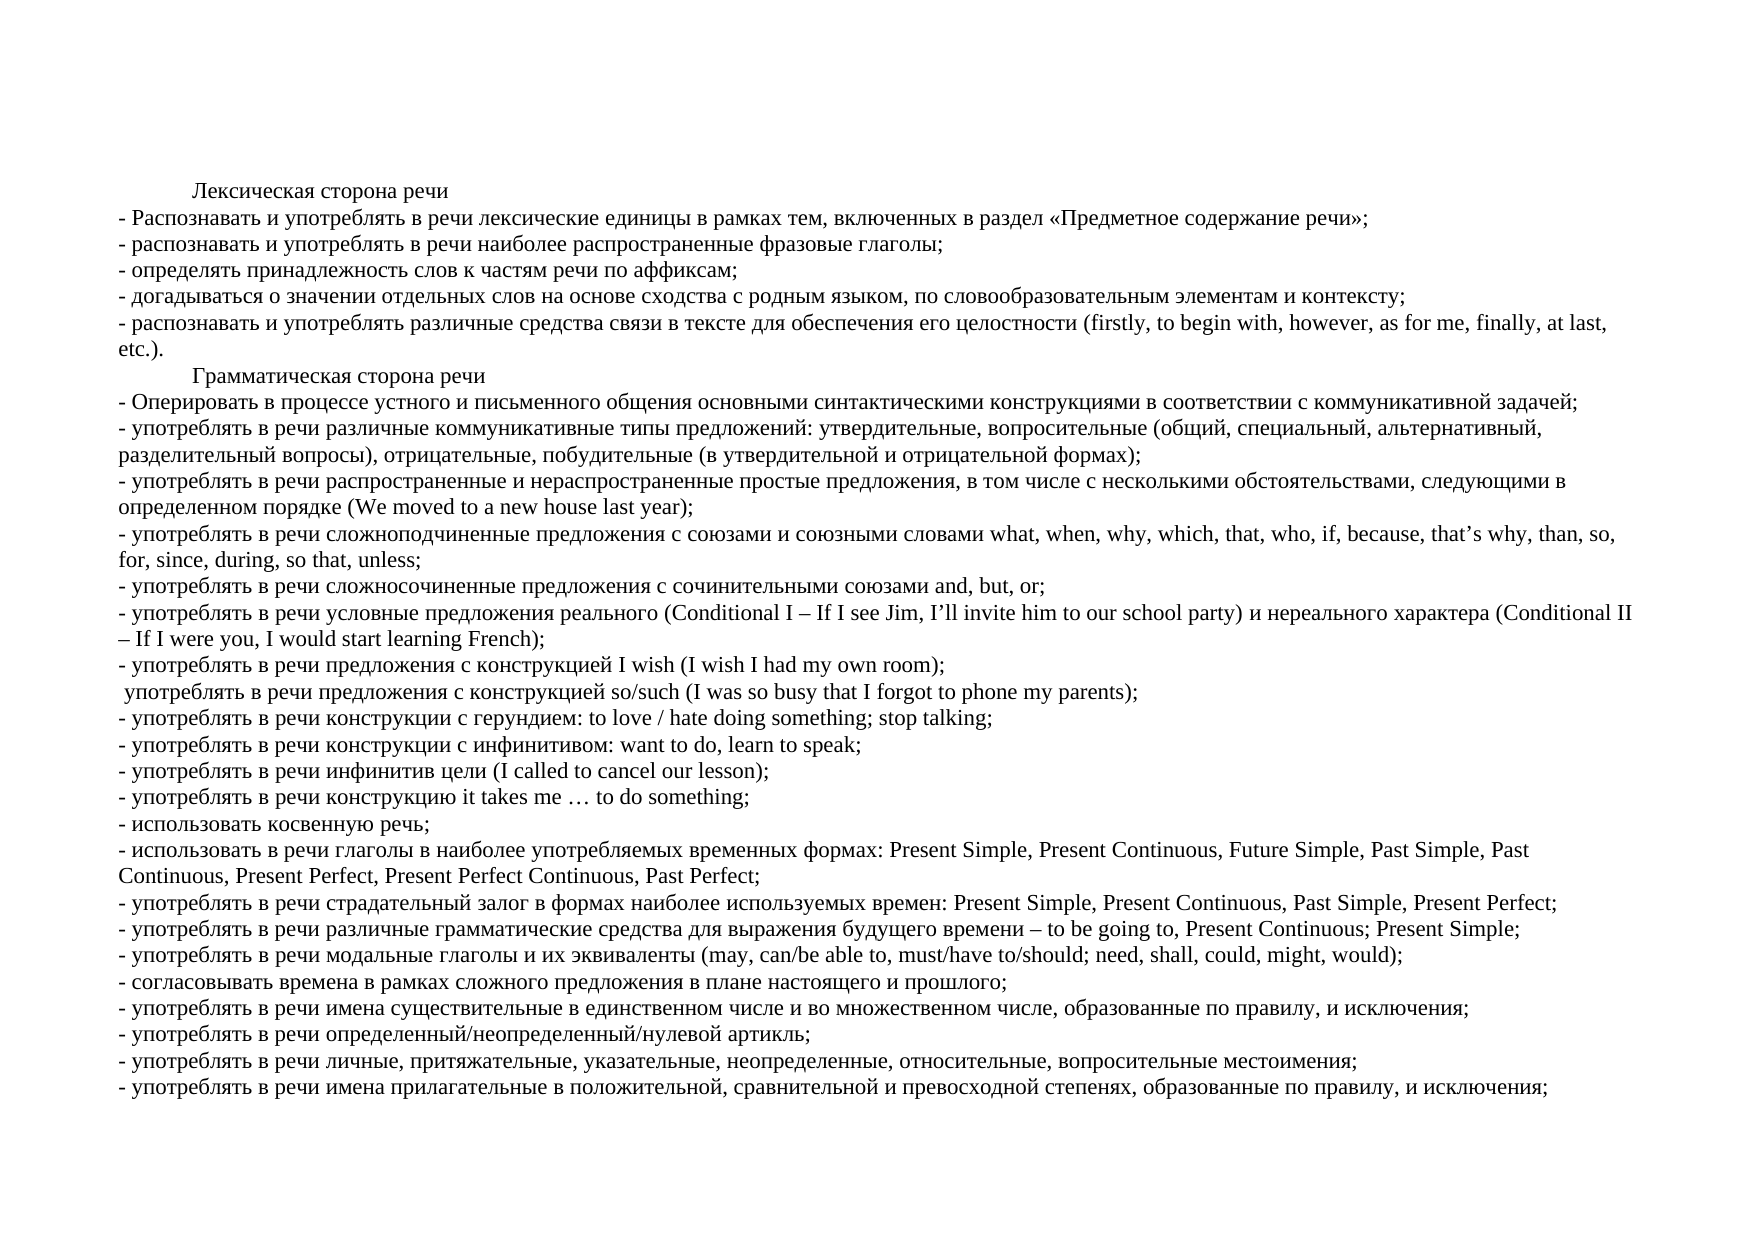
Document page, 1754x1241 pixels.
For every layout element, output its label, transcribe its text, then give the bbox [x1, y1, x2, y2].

text - Оперировать в процессе устного и письменного общения основными синтактическими конструкциями в соответствии с коммуникативной задачей; [118, 388, 1636, 414]
text - распознавать и употреблять в речи наиболее распространенные фразовые глаголы; [118, 230, 1636, 256]
text употреблять в речи предложения с конструкцией so/such (I was so busy that I forgot to phone my parents); [118, 678, 1636, 704]
text - употреблять в речи модальные глаголы и их эквиваленты (may, can/be able to, must/have to/should; need, shall, could, might, would); [118, 941, 1636, 968]
text - использовать косвенную речь; [118, 810, 1636, 836]
text - употреблять в речи конструкцию it takes me … to do something; [118, 783, 1636, 810]
text - употреблять в речи распространенные и нераспространенные простые предложения, в том числе с несколькими обстоятельствами, следующими в определенном порядке (We moved to a new house last year); [118, 467, 1636, 520]
text - употреблять в речи имена существительные в единственном числе и во множественном числе, образованные по правилу, и исключения; [118, 994, 1636, 1021]
text - употреблять в речи инфинитив цели (I called to cancel our lesson); [118, 757, 1636, 783]
text - определять принадлежность слов к частям речи по аффиксам; [118, 256, 1636, 283]
text - употреблять в речи различные грамматические средства для выражения будущего времени – to be going to, Present Continuous; Present Simple; [118, 915, 1636, 941]
text - Распознавать и употреблять в речи лексические единицы в рамках тем, включенных в раздел «Предметное содержание речи»; [118, 203, 1636, 230]
text Грамматическая сторона речи [118, 362, 1636, 388]
text - употреблять в речи конструкции с инфинитивом: want to do, learn to speak; [118, 731, 1636, 757]
text - употреблять в речи сложносочиненные предложения с сочинительными союзами and, but, or; [118, 572, 1636, 599]
text - употреблять в речи определенный/неопределенный/нулевой артикль; [118, 1021, 1636, 1047]
text - согласовывать времена в рамках сложного предложения в плане настоящего и прошлого; [118, 968, 1636, 994]
text - употреблять в речи различные коммуникативные типы предложений: утвердительные, вопросительные (общий, специальный, альтернативный, разделительный вопросы), отрицательные, побудительные (в утвердительной и отрицательной формах); [118, 414, 1636, 467]
text - употреблять в речи сложноподчиненные предложения с союзами и союзными словами what, when, why, which, that, who, if, because, that’s why, than, so, for, since, during, so that, unless; [118, 520, 1636, 572]
text Лексическая сторона речи [118, 177, 1636, 203]
text - употреблять в речи условные предложения реального (Conditional I – If I see Jim, I’ll invite him to our school party) и нереального характера (Conditional II – If I were you, I would start learning French); [118, 599, 1636, 652]
text - догадываться о значении отдельных слов на основе сходства с родным языком, по словообразовательным элементам и контексту; [118, 283, 1636, 309]
text - употреблять в речи страдательный залог в формах наиболее используемых времен: Present Simple, Present Continuous, Past Simple, Present Perfect; [118, 889, 1636, 915]
text - употреблять в речи имена прилагательные в положительной, сравнительной и превосходной степенях, образованные по правилу, и исключения; [118, 1073, 1636, 1099]
text - употреблять в речи предложения с конструкцией I wish (I wish I had my own room); [118, 652, 1636, 678]
text - распознавать и употреблять различные средства связи в тексте для обеспечения его целостности (firstly, to begin with, however, as for me, finally, at last, etc.). [118, 309, 1636, 362]
text - использовать в речи глаголы в наиболее употребляемых временных формах: Present Simple, Present Continuous, Future Simple, Past Simple, Past Continuous, Present Perfect, Present Perfect Continuous, Past Perfect; [118, 836, 1636, 889]
text - употреблять в речи конструкции с герундием: to love / hate doing something; stop talking; [118, 704, 1636, 731]
text - употреблять в речи личные, притяжательные, указательные, неопределенные, относительные, вопросительные местоимения; [118, 1047, 1636, 1073]
